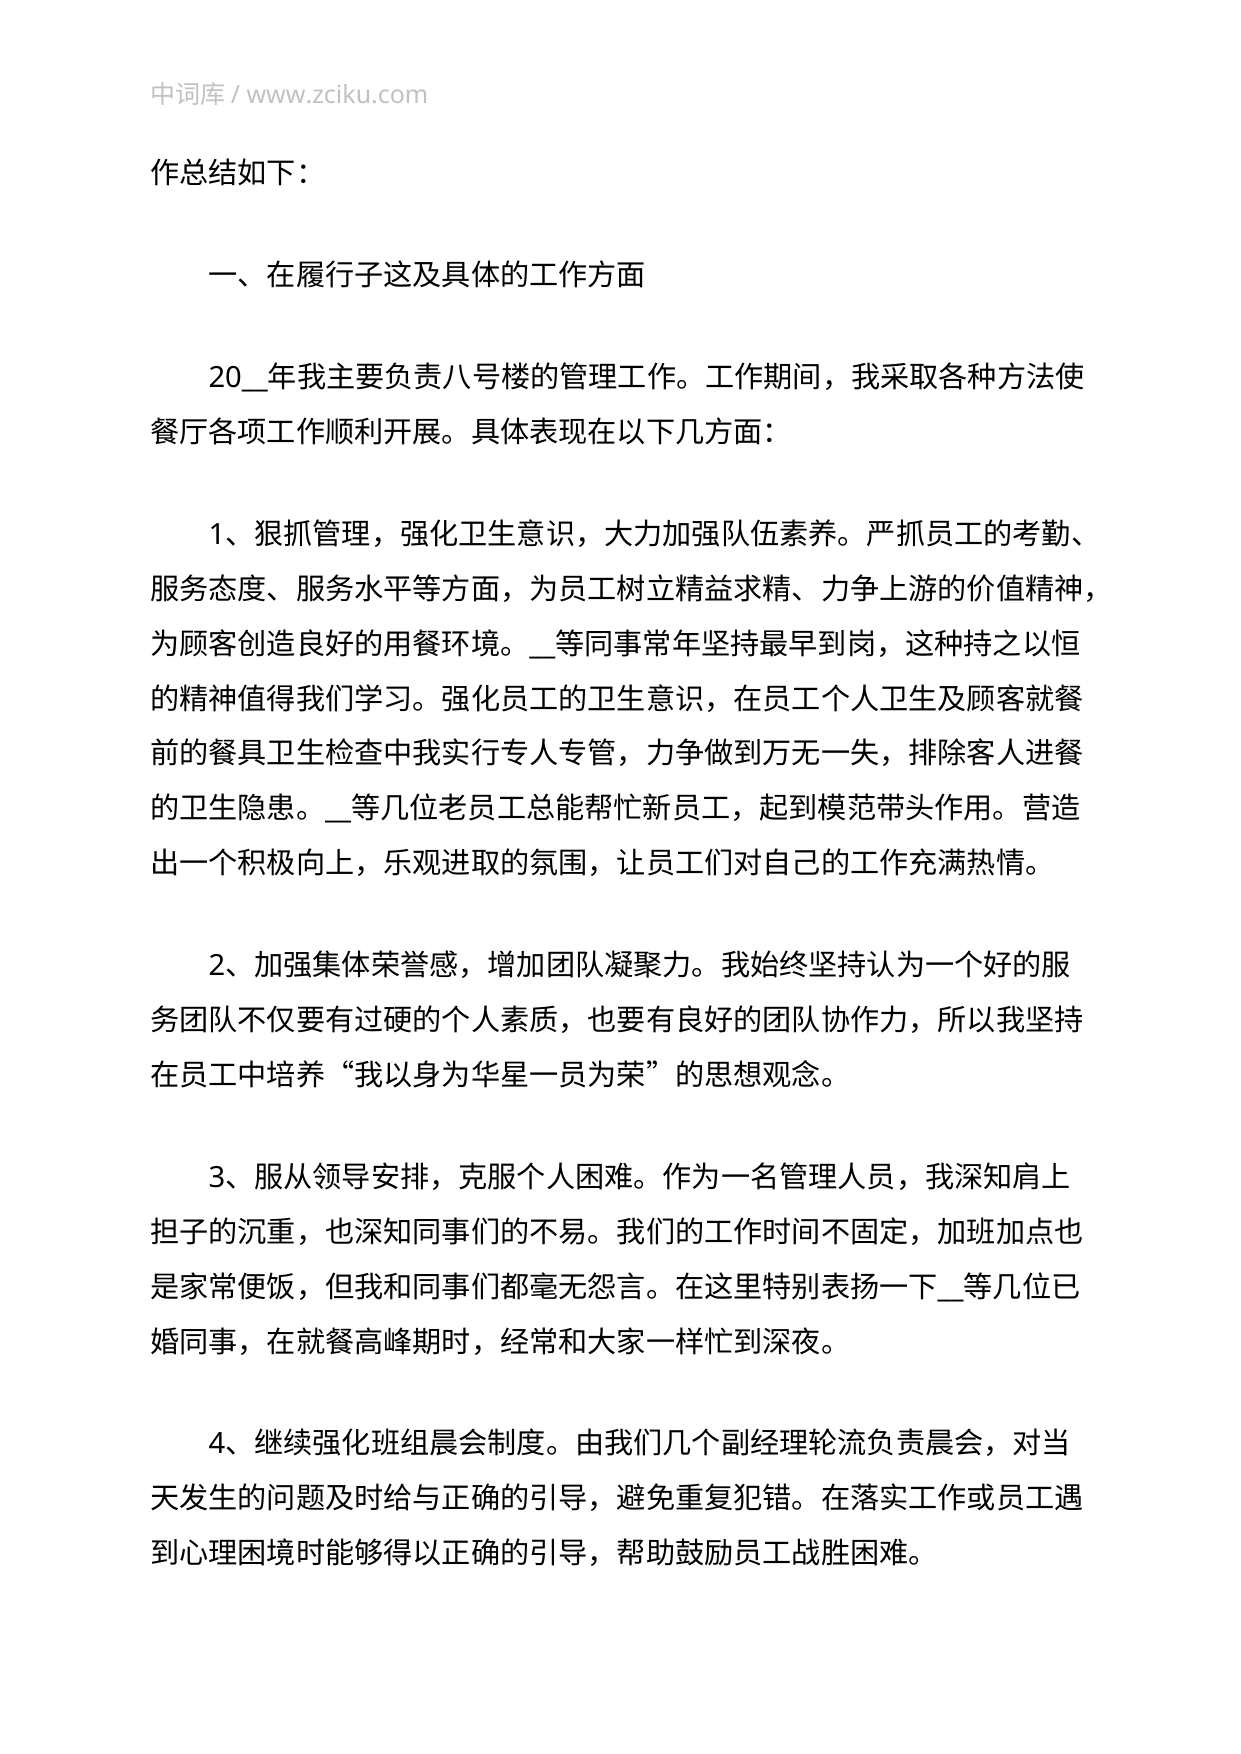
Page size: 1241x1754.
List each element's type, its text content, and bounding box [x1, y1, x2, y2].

text 1、狠抓管理，强化卫生意识，大力加强队伍素养。严抓员工的考勤、服务态度、服务水平等方面，为员工树立精益求精、力争上游的价值精神，为顾客创造良好的用餐环境。__等同事常年坚持最早到岗，这种持之以恒的精神值得我们学习。强化员工的卫生意识，在员工个人卫生及顾客就餐前的餐具卫生检查中我实行专人专管，力争做到万无一失，排除客人进餐的卫生隐患。__等几位老员工总能帮忙新员工，起到模范带头作用。营造出一个积极向上，乐观进取的氛围，让员工们对自己的工作充满热情。 [150, 510, 1090, 882]
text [150, 150, 1090, 192]
text 4、继续强化班组晨会制度。由我们几个副经理轮流负责晨会，对当天发生的问题及时给与正确的引导，避免重复犯错。在落实工作或员工遇到心理困境时能够得以正确的引导，帮助鼓励员工战胜困难。 [150, 1420, 1090, 1572]
text 一、在履行子这及具体的工作方面 [150, 252, 1090, 294]
text 2、加强集体荣誉感，增加团队凝聚力。我始终坚持认为一个好的服务团队不仅要有过硬的个人素质，也要有良好的团队协作力，所以我坚持在员工中培养“我以身为华星一员为荣”的思想观念。 [150, 942, 1090, 1094]
text 20__年我主要负责八号楼的管理工作。工作期间，我采取各种方法使餐厅各项工作顺利开展。具体表现在以下几方面： [150, 353, 1090, 451]
text 3、服从领导安排，克服个人困难。作为一名管理人员，我深知肩上担子的沉重，也深知同事们的不易。我们的工作时间不固定，加班加点也是家常便饭，但我和同事们都毫无怨言。在这里特别表扬一下__等几位已婚同事，在就餐高峰期时，经常和大家一样忙到深夜。 [150, 1153, 1090, 1361]
